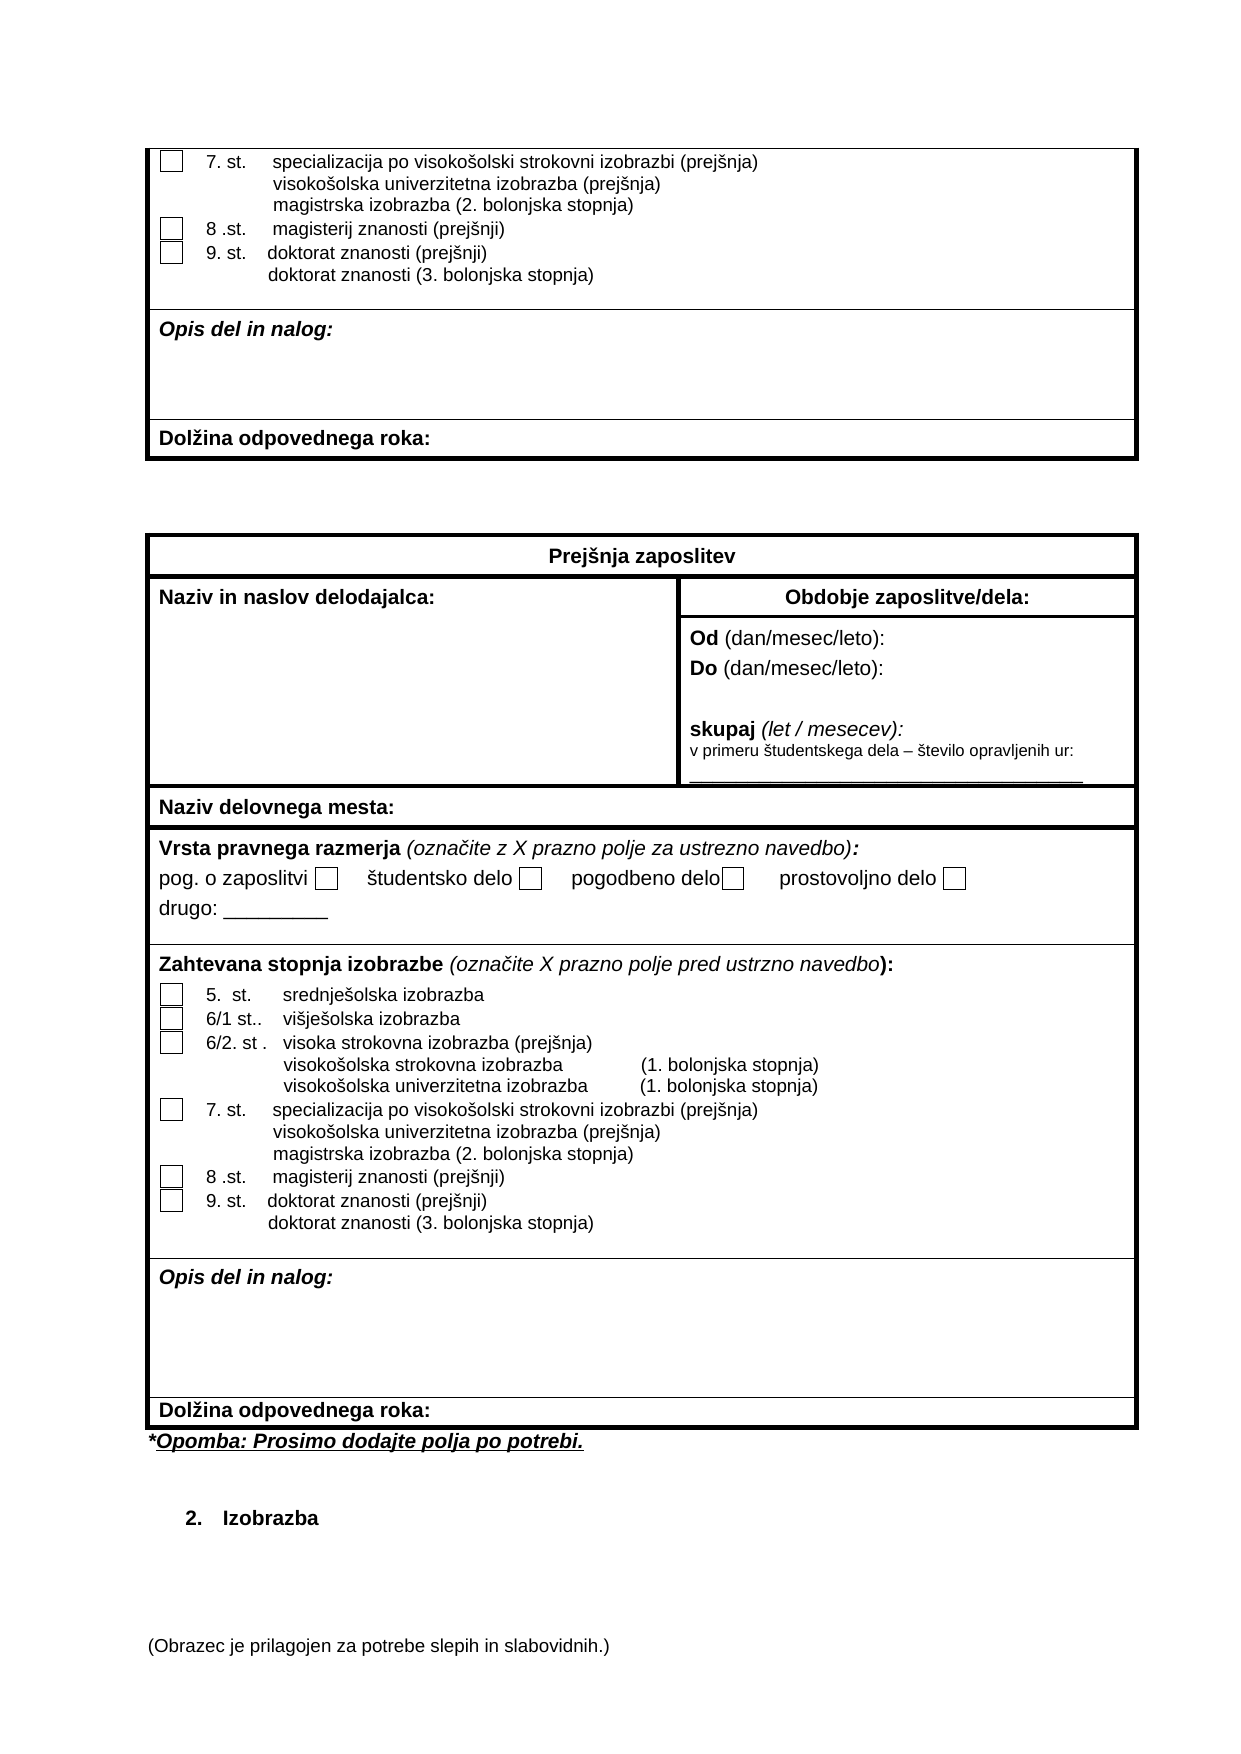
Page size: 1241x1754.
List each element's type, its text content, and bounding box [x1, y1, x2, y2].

table_cell Opis del in nalog: [150, 1259, 1134, 1397]
table_header Prejšnja zaposlitev [150, 537, 1134, 574]
table_cell Vrsta pravnega razmerja (označite z X prazno polje za ustrezno navedbo): pog. o zaposlitvi študentsko delo pogodbeno delo prostovoljno delo drugo: _________ [150, 830, 1134, 944]
text *Opomba: Prosimo dodajte polja po potrebi. [148, 1430, 1093, 1453]
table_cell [150, 149, 1134, 309]
table_cell Naziv delovnega mesta: [150, 788, 1134, 825]
table_cell Obdobje zaposlitve/dela: [681, 579, 1134, 615]
list Izobrazba [185, 1506, 1093, 1530]
table_cell Dolžina odpovednega roka: [150, 420, 1134, 456]
table_cell Naziv in naslov delodajalca: [150, 579, 676, 784]
table_cell Od (dan/mesec/leto): Do (dan/mesec/leto): skupaj (let / mesecev): v primeru študentskega dela – število opravljenih ur: __________________________________ [681, 618, 1134, 784]
table_cell Opis del in nalog: [150, 310, 1134, 419]
table_cell Dolžina odpovednega roka: [150, 1398, 1134, 1425]
